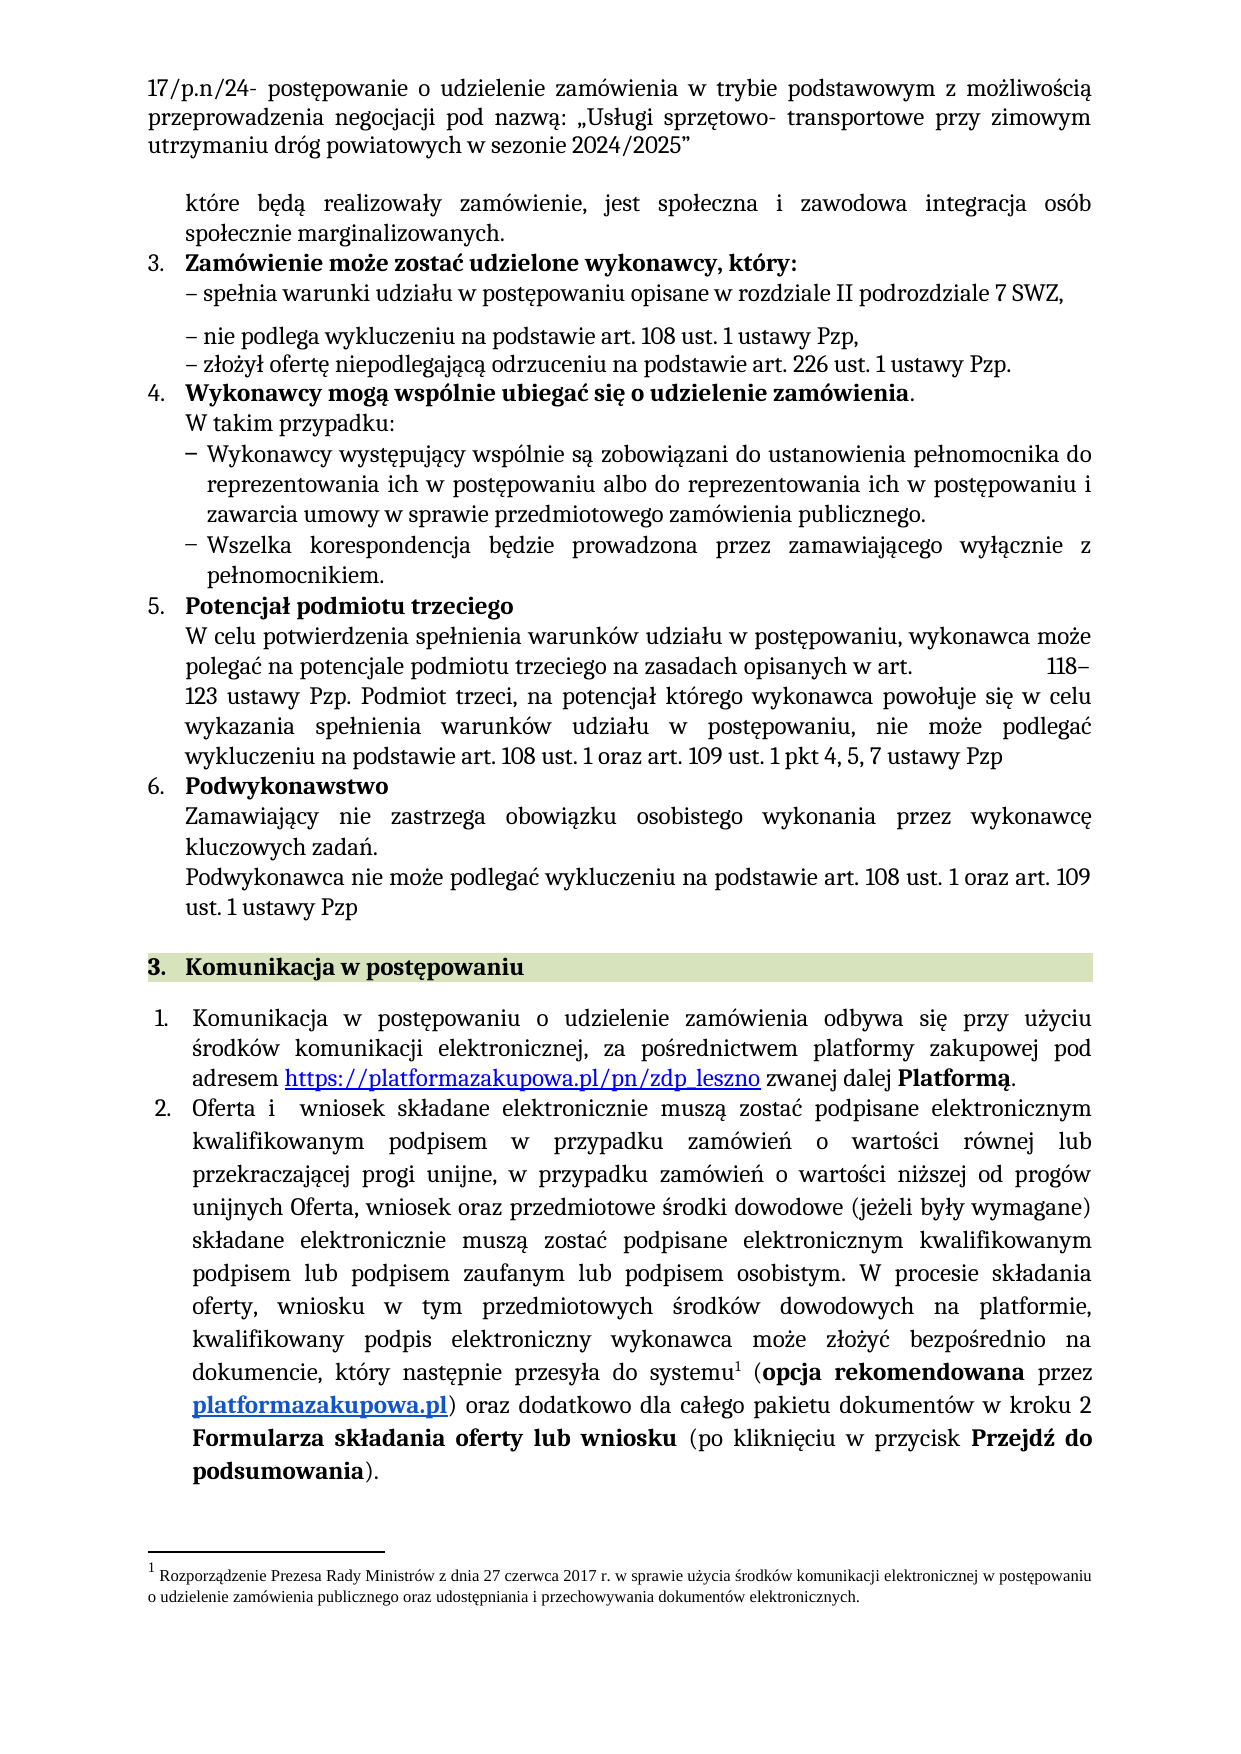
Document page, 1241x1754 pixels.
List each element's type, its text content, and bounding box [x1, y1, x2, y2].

list Komunikacja w postępowaniu o udzielenie zamówienia odbywa się przy użyciu środków komunikacji elektronicznej, za pośrednictwem platformy zakupowej pod adresem https://platformazakupowa.pl/pn/zdp_leszno zwanej dalej Platformą. [154, 1004, 1093, 1093]
list Oferta i wniosek składane elektronicznie muszą zostać podpisane elektronicznym kwalifikowanym podpisem w przypadku zamówień o wartości równej lub przekraczającej progi unijne, w przypadku zamówień o wartości niższej od progów unijnych Oferta, wniosek oraz przedmiotowe środki dowodowe (jeżeli były wymagane) składane elektronicznie muszą zostać podpisane elektronicznym kwalifikowanym podpisem lub podpisem zaufanym lub podpisem osobistym. W procesie składania oferty, wniosku w tym przedmiotowych środków dowodowych na platformie, kwalifikowany podpis elektroniczny wykonawca może złożyć bezpośrednio na dokumencie, który następnie przesyła do systemu (opcja rekomendowana przez platformazakupowa.pl) oraz dodatkowo dla całego pakietu dokumentów w kroku 2 Formularza składania oferty lub wniosku (po kliknięciu w przycisk Przejdź do podsumowania). [154, 1094, 1093, 1486]
list Wszelka korespondencja będzie prowadzona przez zamawiającego wyłącznie z pełnomocnikiem. [184, 531, 1093, 590]
list Podwykonawstwo [148, 772, 1093, 801]
list Wykonawcy mogą wspólnie ubiegać się o udzielenie zamówienia. [148, 379, 1093, 408]
list Potencjał podmiotu trzeciego [148, 592, 1093, 620]
text – złożył ofertę niepodlegającą odrzuceniu na podstawie art. 226 ust. 1 ustawy Pzp. [148, 350, 1093, 379]
text W celu potwierdzenia spełnienia warunków udziału w postępowaniu, wykonawca może polegać na potencjale podmiotu trzeciego na zasadach opisanych w art. 118–123 ustawy Pzp. Podmiot trzeci, na potencjał którego wykonawca powołuje się w celu wykazania spełnienia warunków udziału w postępowaniu, nie może podlegać wykluczeniu na podstawie art. 108 ust. 1 oraz art. 109 ust. 1 pkt 4, 5, 7 ustawy Pzp [185, 622, 1093, 771]
text W takim przypadku: [185, 409, 1093, 438]
text Zamawiający nie zastrzega obowiązku osobistego wykonania przez wykonawcę kluczowych zadań. [185, 802, 1093, 861]
text – spełnia warunki udziału w postępowaniu opisane w rozdziale II podrozdziale 7 SWZ, [185, 279, 1093, 308]
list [148, 189, 1093, 248]
text – nie podlega wykluczeniu na podstawie art. 108 ust. 1 ustawy Pzp, [148, 322, 1093, 350]
list Wykonawcy występujący wspólnie są zobowiązani do ustanowienia pełnomocnika do reprezentowania ich w postępowaniu albo do reprezentowania ich w postępowaniu i zawarcia umowy w sprawie przedmiotowego zamówienia publicznego. [184, 439, 1093, 529]
list Komunikacja w postępowaniu [148, 953, 1093, 982]
text Podwykonawca nie może podlegać wykluczeniu na podstawie art. 108 ust. 1 oraz art. 109 ust. 1 ustawy Pzp [185, 862, 1093, 921]
list Zamówienie może zostać udzielone wykonawcy, który: [148, 249, 1093, 278]
